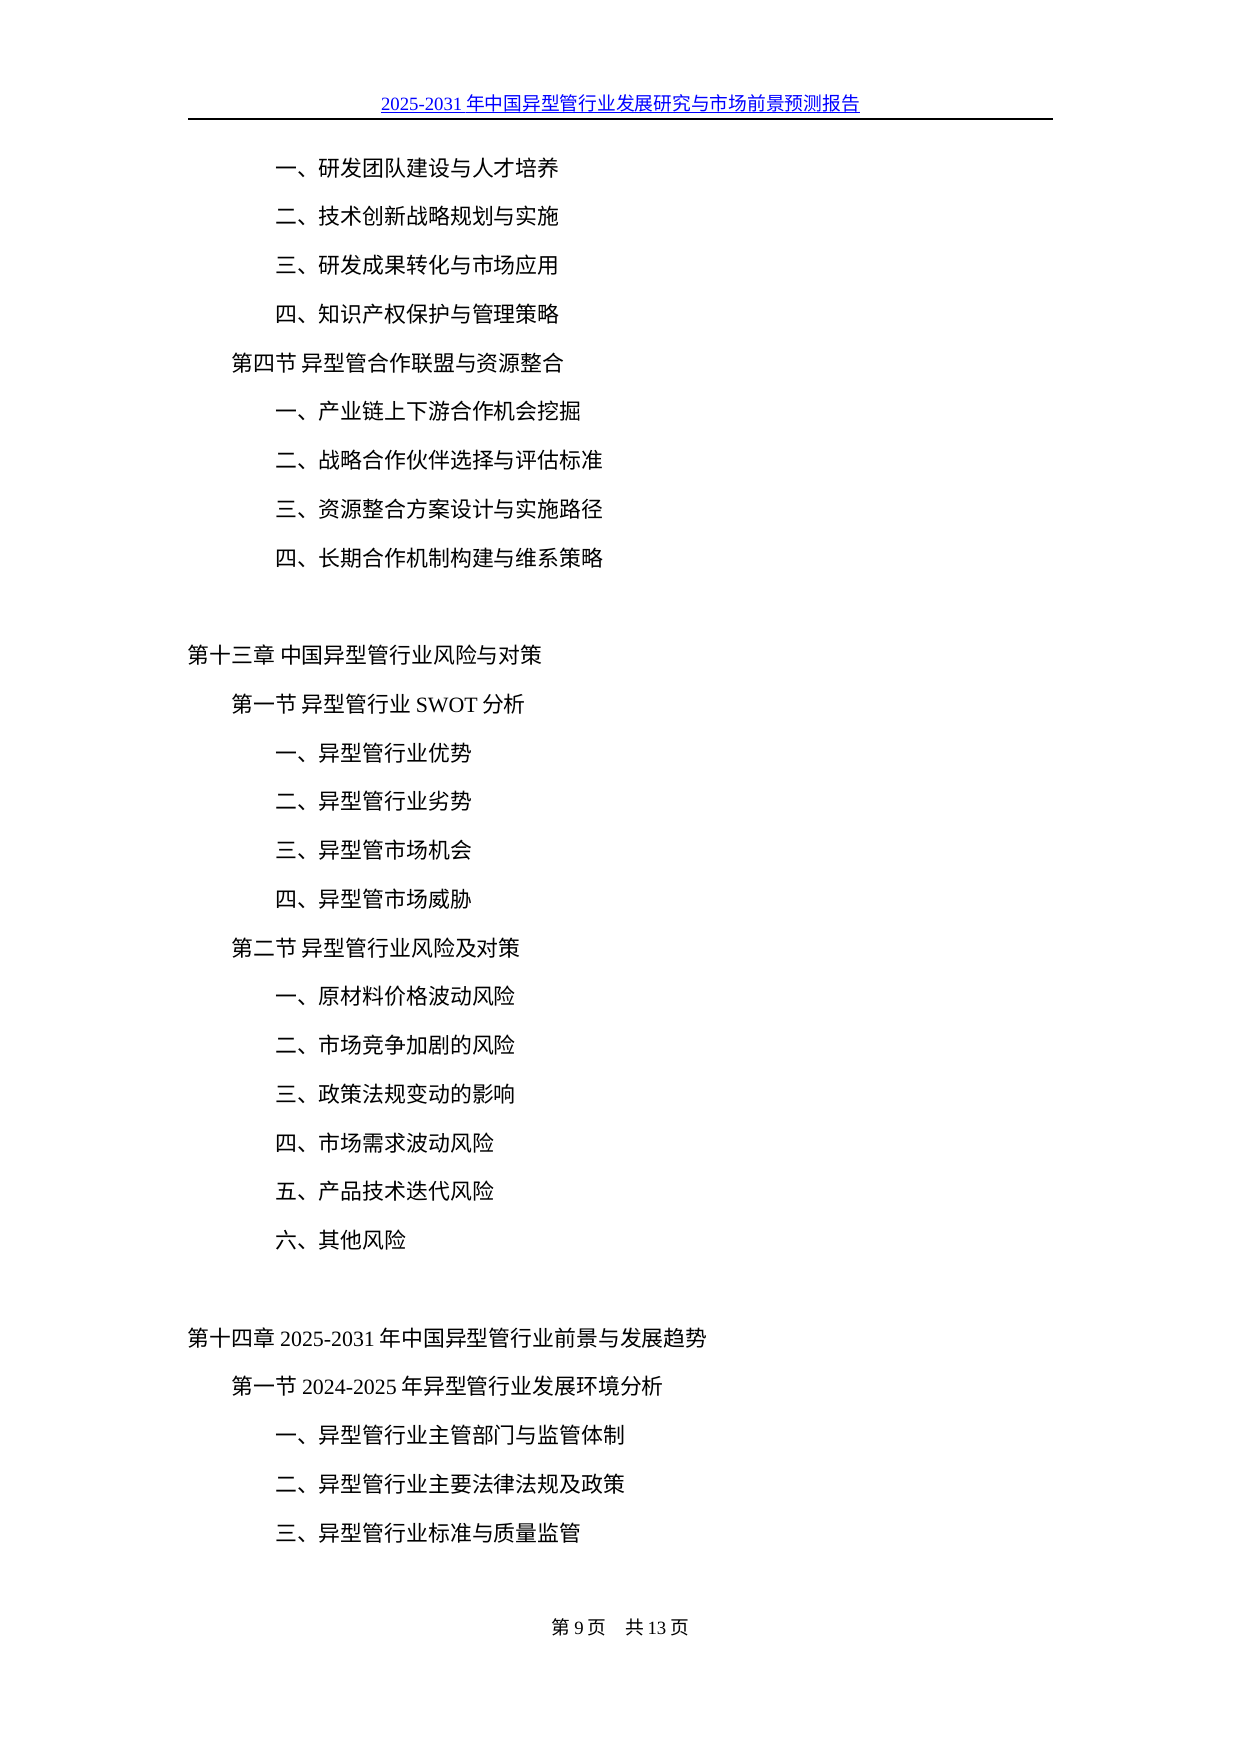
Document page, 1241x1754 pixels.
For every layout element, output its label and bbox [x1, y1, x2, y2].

text [187, 150, 1053, 1548]
